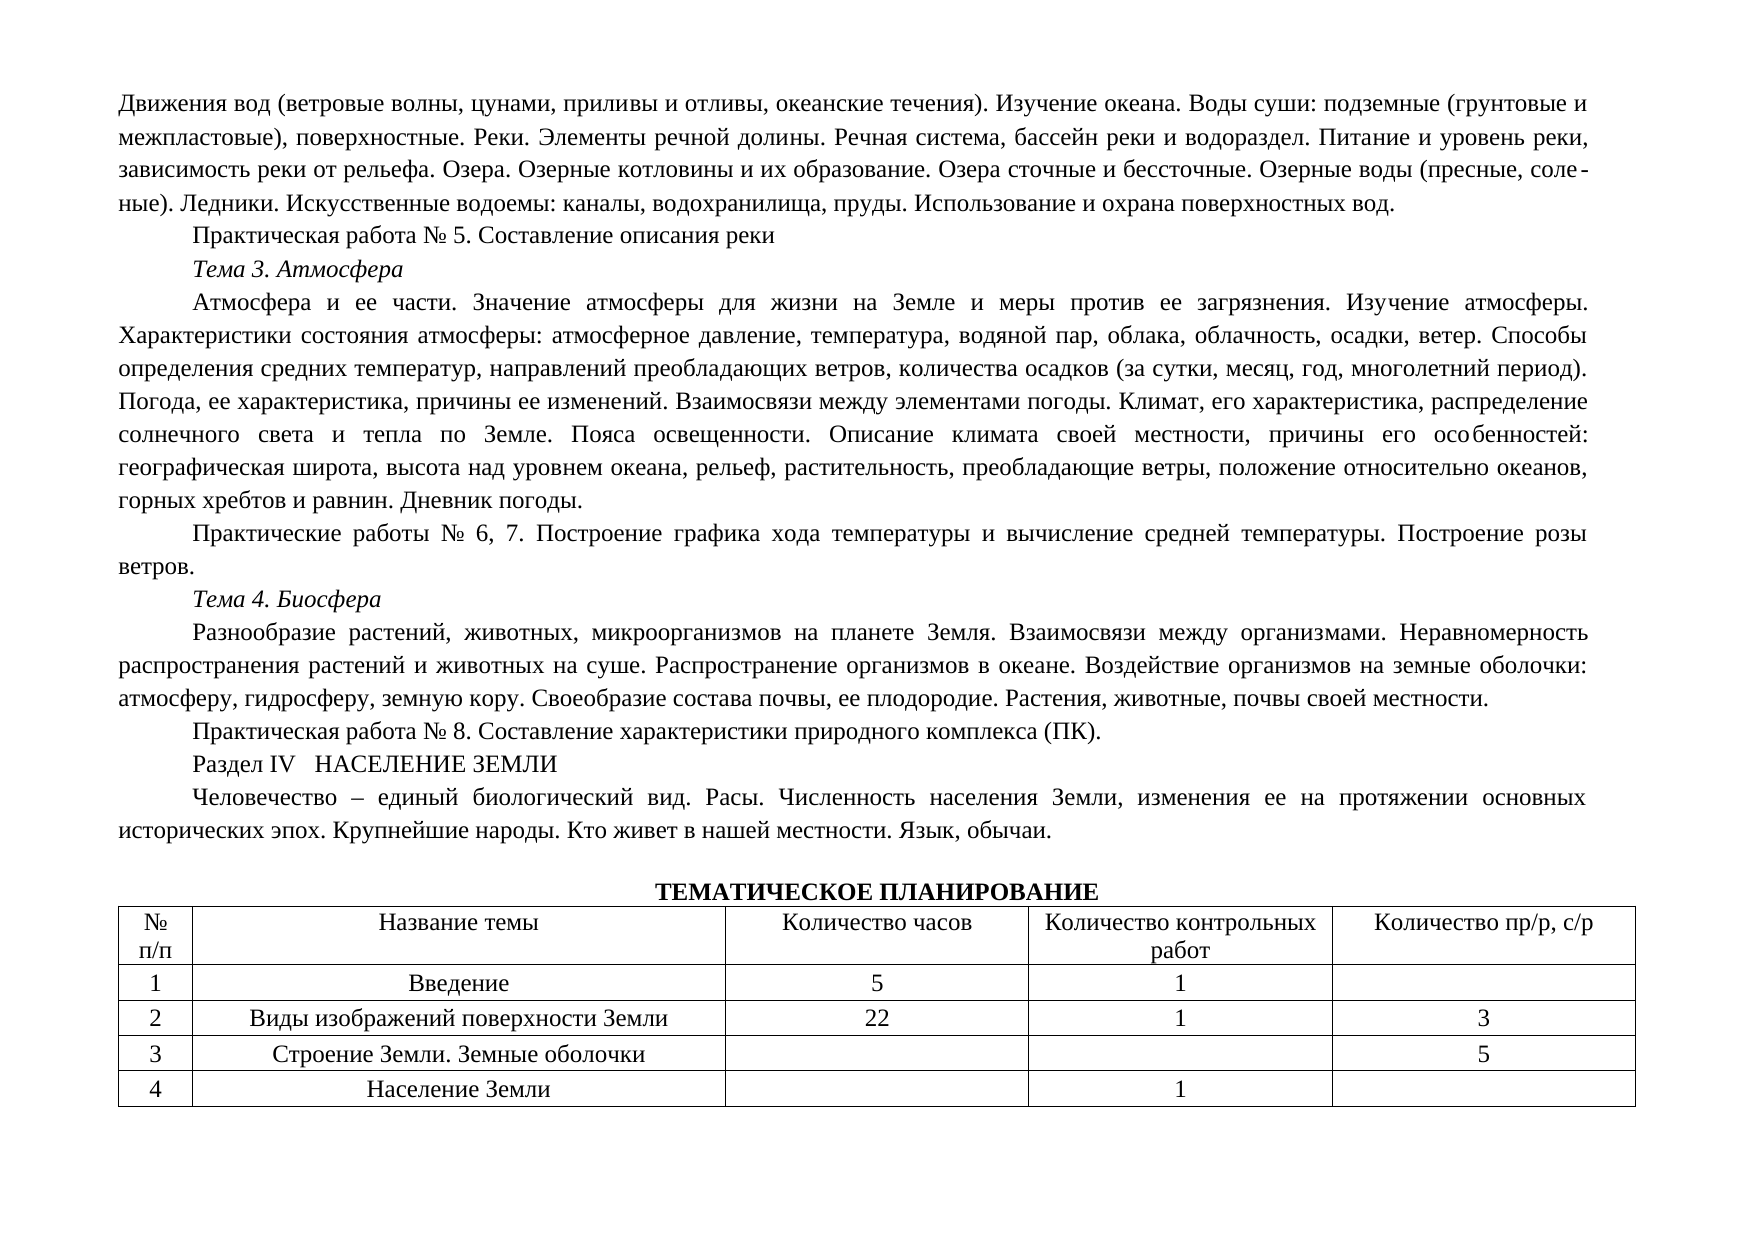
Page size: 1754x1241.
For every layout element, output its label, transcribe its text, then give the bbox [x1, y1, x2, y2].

table_cell [1029, 1036, 1332, 1070]
table_cell 2 [119, 1001, 192, 1035]
text Тема 4. Биосфера [118, 584, 1589, 613]
table_cell [726, 1036, 1028, 1070]
table_cell 1 [1029, 1071, 1332, 1106]
table_header Количество контрольных работ [1029, 907, 1332, 964]
table_cell 5 [726, 965, 1028, 999]
table_header Название темы [193, 907, 725, 964]
table_cell 1 [1029, 1001, 1332, 1035]
text Разнообразие растений, животных, микроорганизмов на планете Земля. Взаимосвязи между организмами. Неравномерность распространения растений и животных на суше. Распространение организмов в океане. Воздействие организмов на земные оболочки: атмосферу, гидросферу, земную кору. Своеобразие состава почвы, ее плодородие. Растения, животные, почвы своей местности. [118, 617, 1589, 712]
text Человечество – единый биологический вид. Расы. Численность населения Земли, изменения ее на протяжении основных исторических эпох. Крупнейшие народы. Кто живет в нашей местности. Язык, обычаи. [118, 782, 1589, 844]
text Раздел IV НАСЕЛЕНИЕ ЗЕМЛИ [118, 749, 1589, 778]
table_header № п/п [119, 907, 192, 964]
table_cell Введение [193, 965, 725, 999]
table_header Количество пр/р, с/р [1333, 907, 1635, 964]
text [118, 88, 1589, 216]
text Практическая работа № 8. Составление характеристики природного комплекса (ПК). [118, 716, 1589, 745]
table_cell Виды изображений поверхности Земли [193, 1001, 725, 1035]
table_cell [1333, 965, 1635, 999]
text Тема 3. Атмосфера [118, 254, 1589, 282]
text Практические работы № 6, 7. Построение графика хода температуры и вычисление средней температуры. Построение розы ветров. [118, 518, 1589, 579]
table_cell 1 [1029, 965, 1332, 999]
table_cell 5 [1333, 1036, 1635, 1070]
text Атмосфера и ее части. Значение атмосферы для жизни на Земле и меры против ее загрязнения. Изучение атмосферы. Характеристики состояния атмосферы: атмосферное давление, температура, водяной пар, облака, облачность, осадки, ветер. Способы определения средних температур, направлений преобладающих ветров, количества осадков (за сутки, месяц, год, многолетний период). Погода, ее характеристика, причины ее изменений. Взаимосвязи между элементами погоды. Климат, его характеристика, распределение солнечного света и тепла по Земле. Пояса освещенности. Описание климата своей местности, причины его особенностей: географическая широта, высота над уровнем океана, рельеф, растительность, преобладающие ветры, положение относительно океанов, горных хребтов и равнин. Дневник погоды. [118, 287, 1589, 513]
table_cell 3 [119, 1036, 192, 1070]
table_cell [726, 1071, 1028, 1106]
table_cell Население Земли [193, 1071, 725, 1106]
text Практическая работа № 5. Составление описания реки [118, 221, 1589, 249]
table_header Количество часов [726, 907, 1028, 964]
table_cell 22 [726, 1001, 1028, 1035]
table_cell 1 [119, 965, 192, 999]
table_cell 4 [119, 1071, 192, 1106]
table_cell [1333, 1071, 1635, 1106]
table_cell 3 [1333, 1001, 1635, 1035]
text ТЕМАТИЧЕСКОЕ ПЛАНИРОВАНИЕ [118, 877, 1636, 906]
table_cell Строение Земли. Земные оболочки [193, 1036, 725, 1070]
